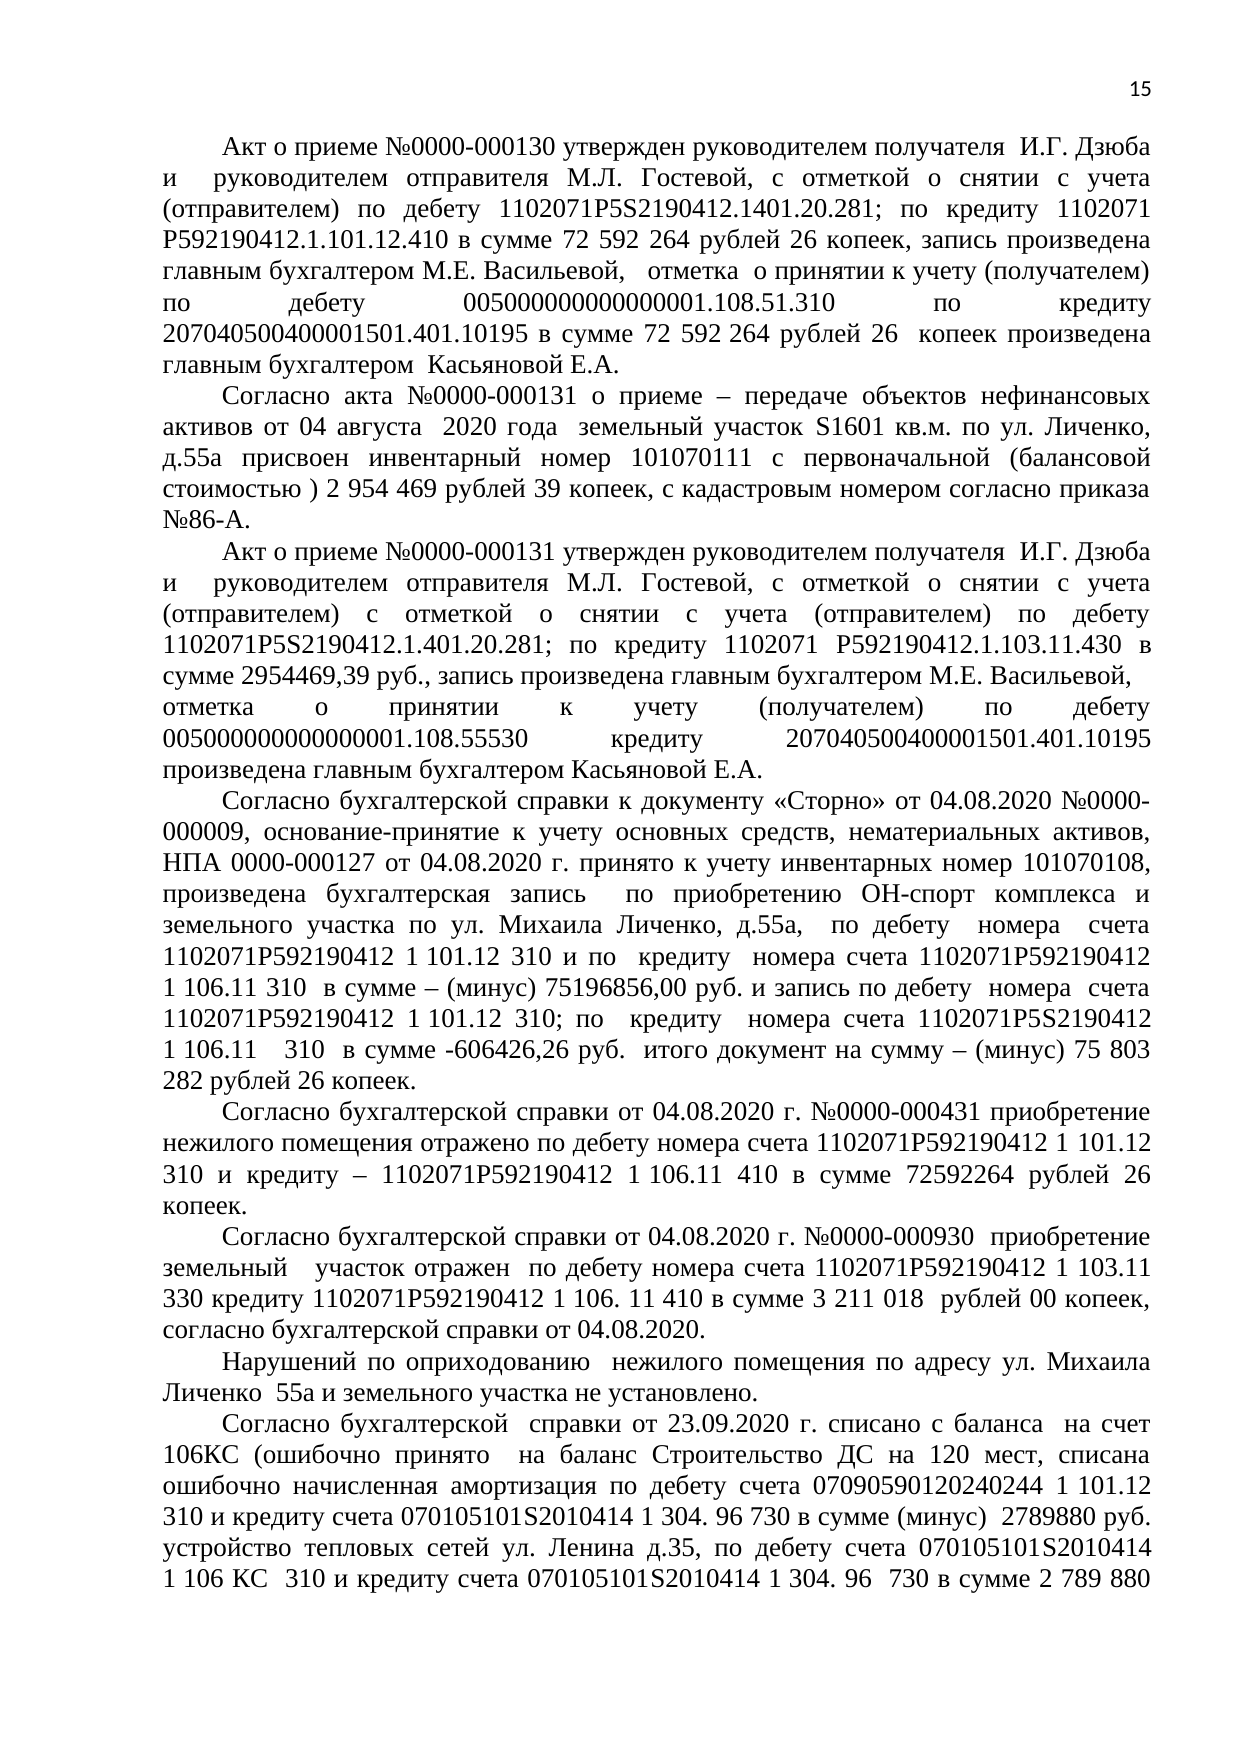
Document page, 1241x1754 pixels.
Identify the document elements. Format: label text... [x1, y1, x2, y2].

text Нарушений по оприходованию нежилого помещения по адресу ул. Михаила Личенко 55а и земельного участка не установлено. [162, 1344, 1152, 1407]
text Согласно бухгалтерской справки от 04.08.2020 г. №0000-000431 приобретение нежилого помещения отражено по дебету номера счета 1102071Р592190412 1 101.12 310 и кредиту – 1102071Р592190412 1 106.11 410 в сумме 72592264 рублей 26 копеек. [162, 1095, 1152, 1220]
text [162, 1407, 1152, 1594]
text Согласно акта №0000-000131 о приеме – передаче объектов нефинансовых активов от 04 августа 2020 года земельный участок S1601 кв.м. по ул. Личенко, д.55а присвоен инвентарный номер 101070111 с первоначальной (балансовой стоимостью ) 2 954 469 рублей 39 копеек, с кадастровым номером согласно приказа №86-А. [162, 379, 1152, 535]
text Согласно бухгалтерской справки к документу «Сторно» от 04.08.2020 №0000-000009, основание-принятие к учету основных средств, нематериальных активов, НПА 0000-000127 от 04.08.2020 г. принято к учету инвентарных номер 101070108, произведена бухгалтерская запись по приобретению ОН-спорт комплекса и земельного участка по ул. Михаила Личенко, д.55а, по дебету номера счета 1102071Р592190412 1 101.12 310 и по кредиту номера счета 1102071Р592190412 1 106.11 310 в сумме – (минус) 75196856,00 руб. и запись по дебету номера счета 1102071Р592190412 1 101.12 310; по кредиту номера счета 1102071Р5S2190412 1 106.11 310 в сумме -606426,26 руб. итого документ на сумму – (минус) 75 803 282 рублей 26 копеек. [162, 784, 1152, 1095]
text Акт о приеме №0000-000130 утвержден руководителем получателя И.Г. Дзюба и руководителем отправителя М.Л. Гостевой, с отметкой о снятии с учета (отправителем) по дебету 1102071P5S2190412.1401.20.281; по кредиту 1102071 P592190412.1.101.12.410 в сумме 72 592 264 рублей 26 копеек, запись произведена главным бухгалтером М.Е. Васильевой, отметка о принятии к учету (получателем) по дебету 005000000000000001.108.51.310 по кредиту 207040500400001501.401.10195 в сумме 72 592 264 рублей 26 копеек произведена главным бухгалтером Касьяновой Е.А. [162, 130, 1152, 379]
text отметка о принятии к учету (получателем) по дебету 005000000000000001.108.55530 кредиту 207040500400001501.401.10195 произведена главным бухгалтером Касьяновой Е.А. [162, 691, 1152, 784]
text Согласно бухгалтерской справки от 04.08.2020 г. №0000-000930 приобретение земельный участок отражен по дебету номера счета 1102071Р592190412 1 103.11 330 кредиту 1102071P592190412 1 106. 11 410 в сумме 3 211 018 рублей 00 копеек, согласно бухгалтерской справки от 04.08.2020. [162, 1220, 1152, 1344]
text Акт о приеме №0000-000131 утвержден руководителем получателя И.Г. Дзюба и руководителем отправителя М.Л. Гостевой, с отметкой о снятии с учета (отправителем) с отметкой о снятии с учета (отправителем) по дебету 1102071P5S2190412.1.401.20.281; по кредиту 1102071 P592190412.1.103.11.430 в сумме 2954469,39 руб., запись произведена главным бухгалтером М.Е. Васильевой, [162, 535, 1152, 691]
